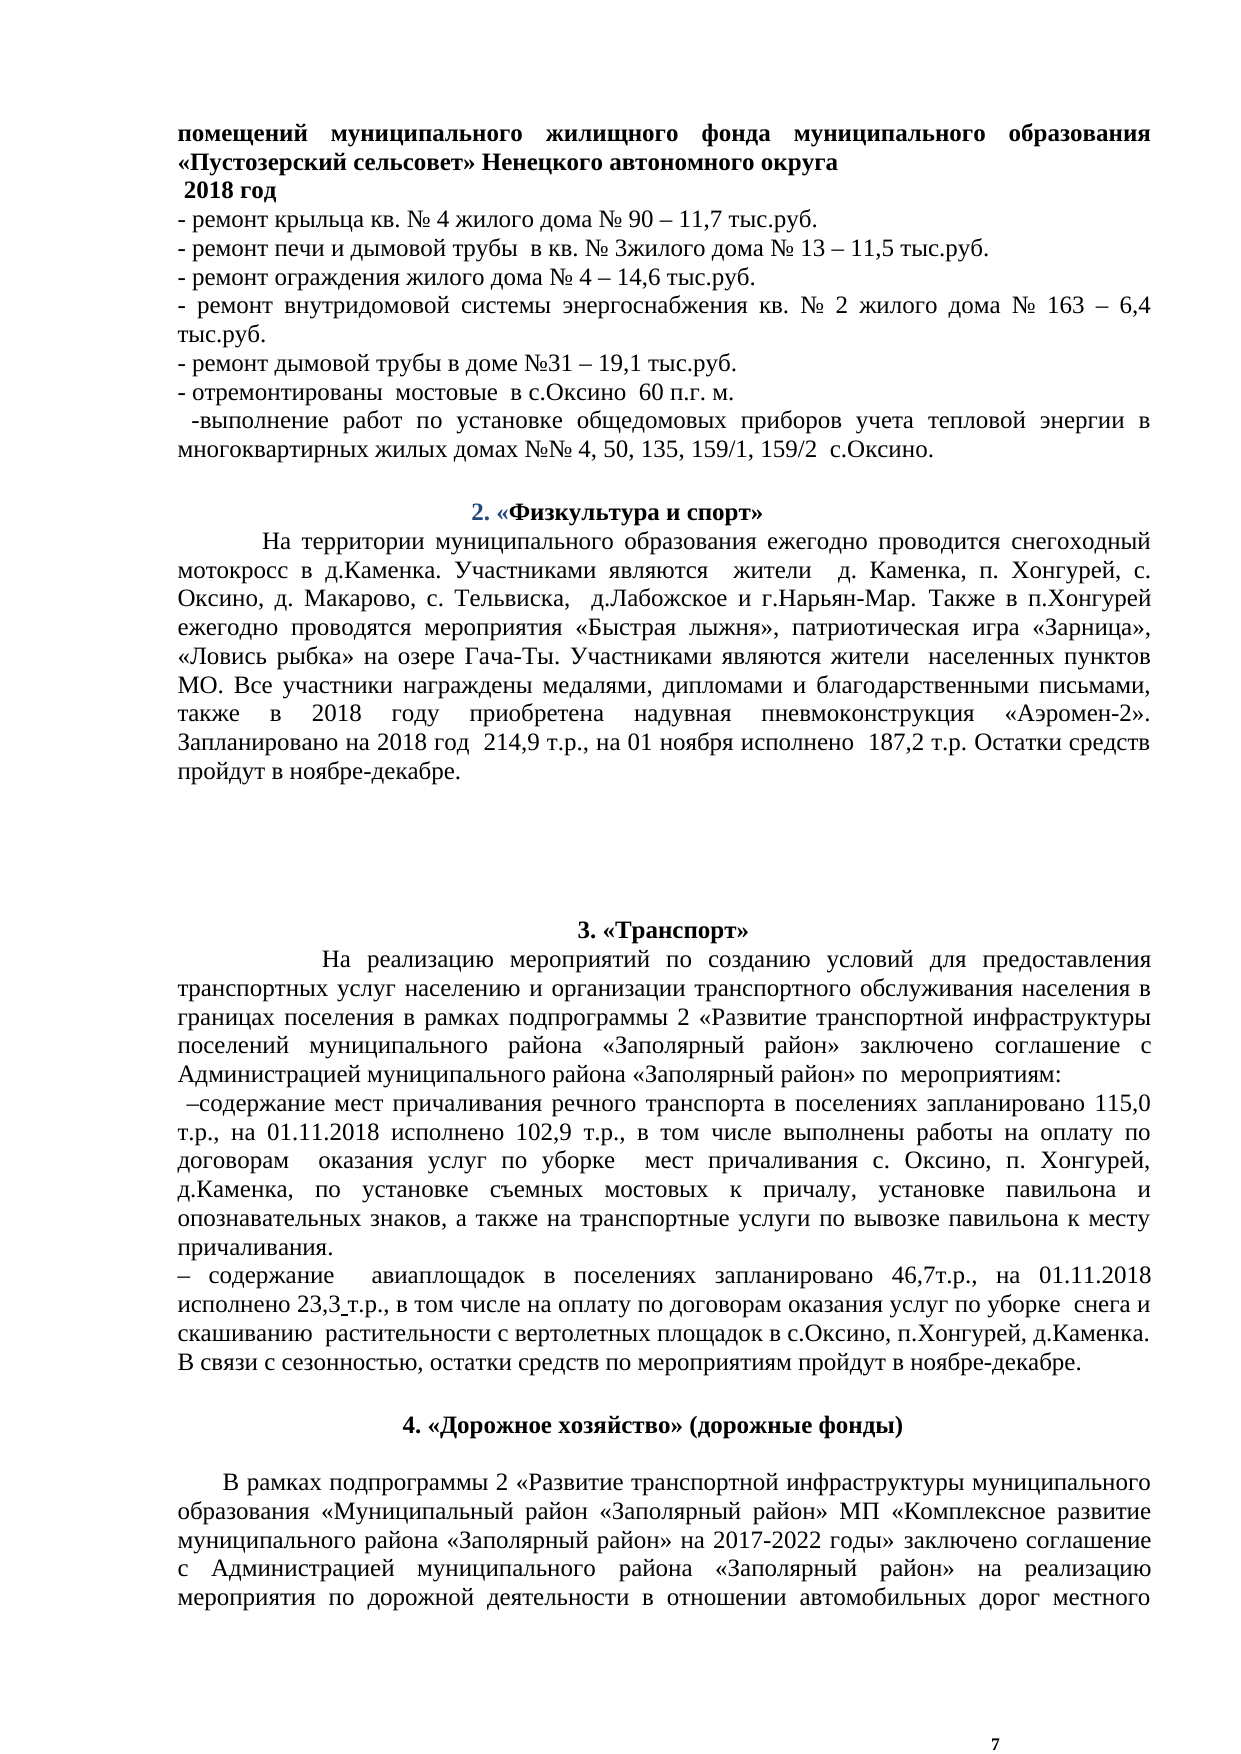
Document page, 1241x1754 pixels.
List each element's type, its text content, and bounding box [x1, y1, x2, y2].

text 3. «Транспорт» [177, 916, 1152, 944]
text - ремонт внутридомовой системы энергоснабжения кв. № 2 жилого дома № 163 – 6,4 тыс.руб. [177, 291, 1152, 348]
text В связи с сезонностью, остатки средств по мероприятиям пройдут в ноябре-декабре. [177, 1347, 1152, 1376]
text На реализацию мероприятий по созданию условий для предоставления транспортных услуг населению и организации транспортного обслуживания населения в границах поселения в рамках подпрограммы 2 «Развитие транспортной инфраструктуры поселений муниципального района «Заполярный район» заключено соглашение с Администрацией муниципального района «Заполярный район» по мероприятиям: [177, 944, 1152, 1088]
text –содержание мест причаливания речного транспорта в поселениях запланировано 115,0 т.р., на 01.11.2018 исполнено 102,9 т.р., в том числе выполнены работы на оплату по договорам оказания услуг по уборке мест причаливания с. Оксино, п. Хонгурей, д.Каменка, по установке съемных мостовых к причалу, установке павильона и опознавательных знаков, а также на транспортные услуги по вывозке павильона к месту причаливания. [177, 1088, 1152, 1261]
text - ремонт дымовой трубы в доме №31 – 19,1 тыс.руб. [177, 348, 1152, 377]
text - отремонтированы мостовые в с.Оксино 60 п.г. м. [177, 377, 1152, 406]
text На территории муниципального образования ежегодно проводится снегоходный мотокросс в д.Каменка. Участниками являются жители д. Каменка, п. Хонгурей, с. Оксино, д. Макарово, с. Тельвиска, д.Лабожское и г.Нарьян-Мар. Также в п.Хонгурей ежегодно проводятся мероприятия «Быстрая лыжня», патриотическая игра «Зарница», «Ловись рыбка» на озере Гача-Ты. Участниками являются жители населенных пунктов МО. Все участники награждены медалями, дипломами и благодарственными письмами, также в 2018 году приобретена надувная пневмоконструкция «Аэромен-2». Запланировано на 2018 год 214,9 т.р., на 01 ноября исполнено 187,2 т.р. Остатки средств пройдут в ноябре-декабре. [177, 526, 1152, 785]
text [177, 1467, 1152, 1611]
text - ремонт ограждения жилого дома № 4 – 14,6 тыс.руб. [177, 262, 1152, 291]
text -выполнение работ по установке общедомовых приборов учета тепловой энергии в многоквартирных жилых домах №№ 4, 50, 135, 159/1, 159/2 с.Оксино. [177, 406, 1152, 463]
text - ремонт крыльца кв. № 4 жилого дома № 90 – 11,7 тыс.руб. [177, 204, 1152, 233]
text 2018 год [177, 176, 1152, 204]
text – содержание авиаплощадок в поселениях запланировано 46,7т.р., на 01.11.2018 исполнено 23,3 т.р., в том числе на оплату по договорам оказания услуг по уборке снега и скашиванию растительности с вертолетных площадок в с.Оксино, п.Хонгурей, д.Каменка. [177, 1261, 1152, 1347]
text 2. «Физкультура и спорт» [177, 497, 1152, 526]
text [177, 118, 1152, 176]
text - ремонт печи и дымовой трубы в кв. № 3жилого дома № 13 – 11,5 тыс.руб. [177, 233, 1152, 262]
text 4. «Дорожное хозяйство» (дорожные фонды) [177, 1410, 1152, 1438]
